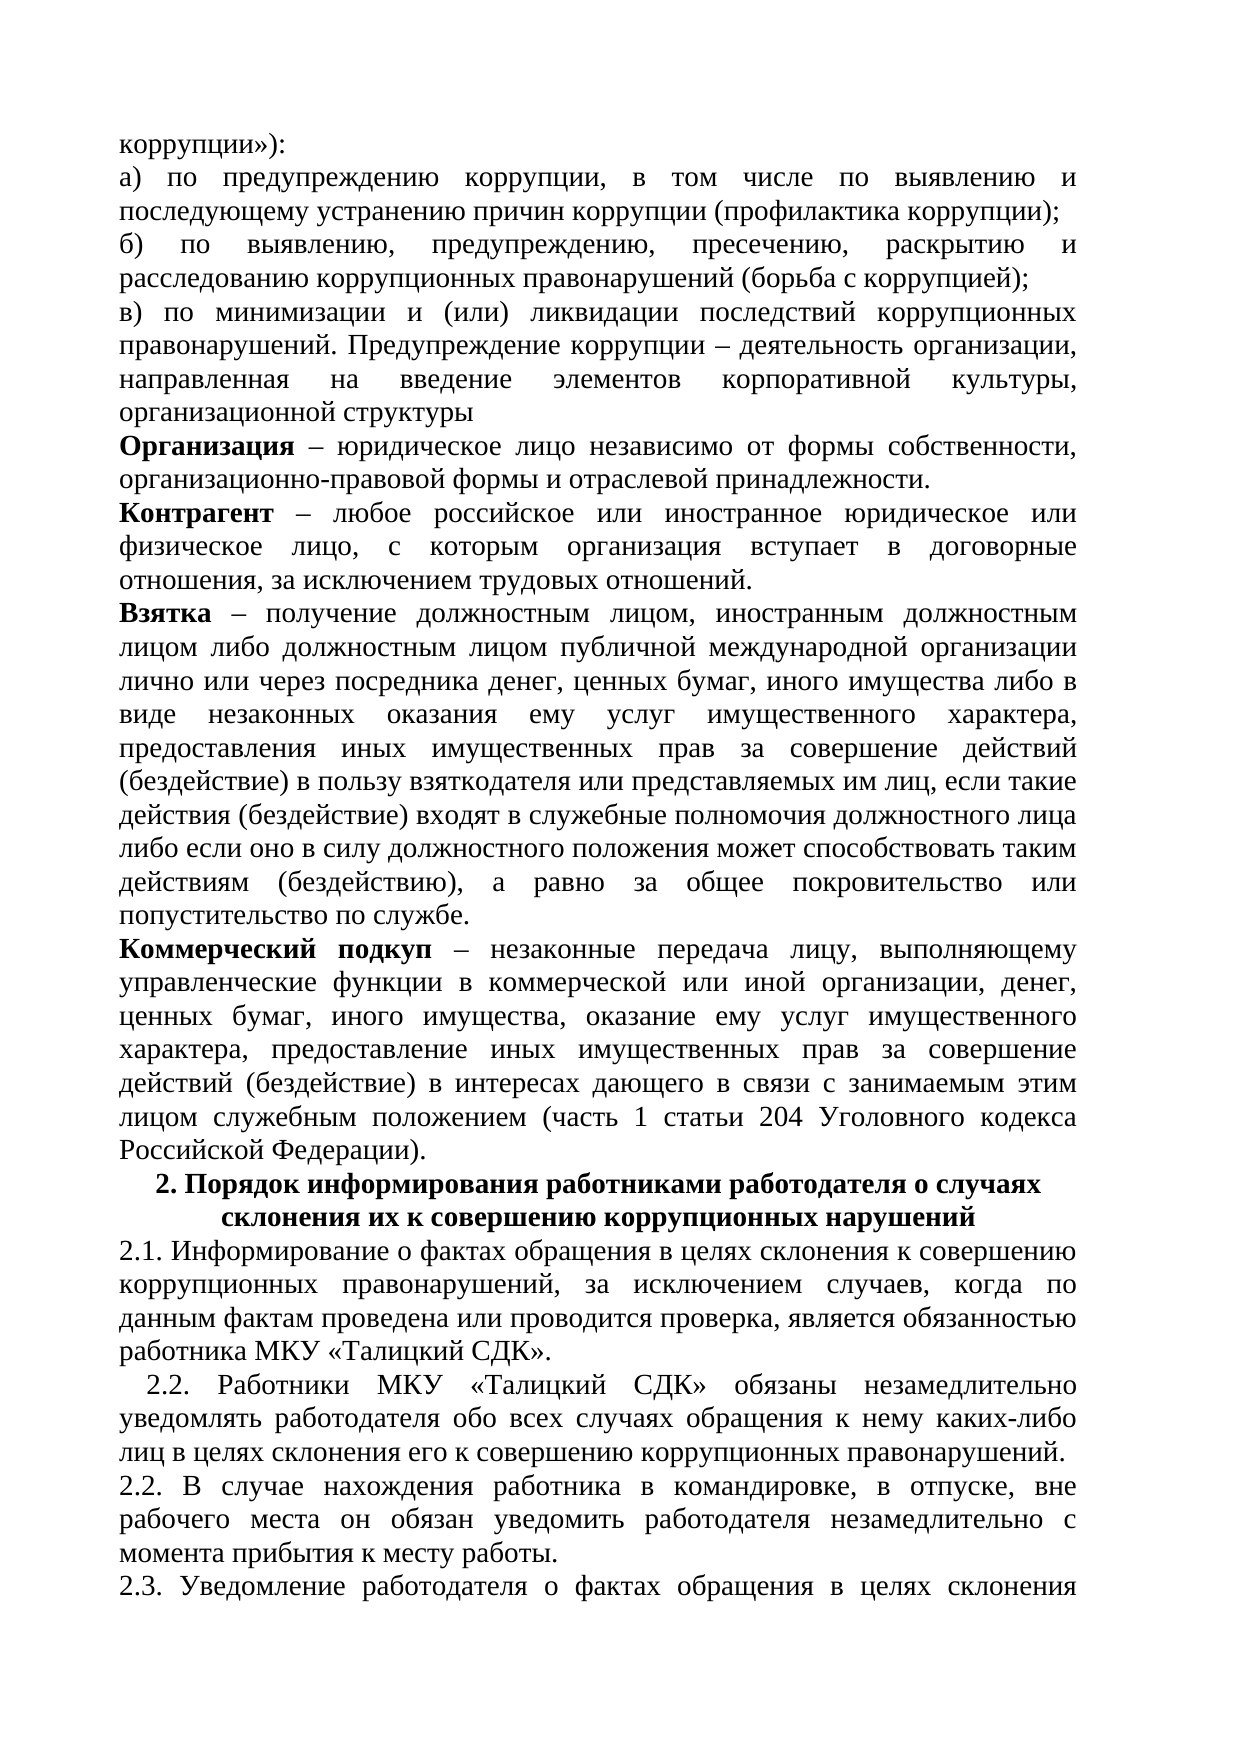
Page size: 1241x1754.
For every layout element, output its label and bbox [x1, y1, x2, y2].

table_header [111, 118, 1086, 1609]
